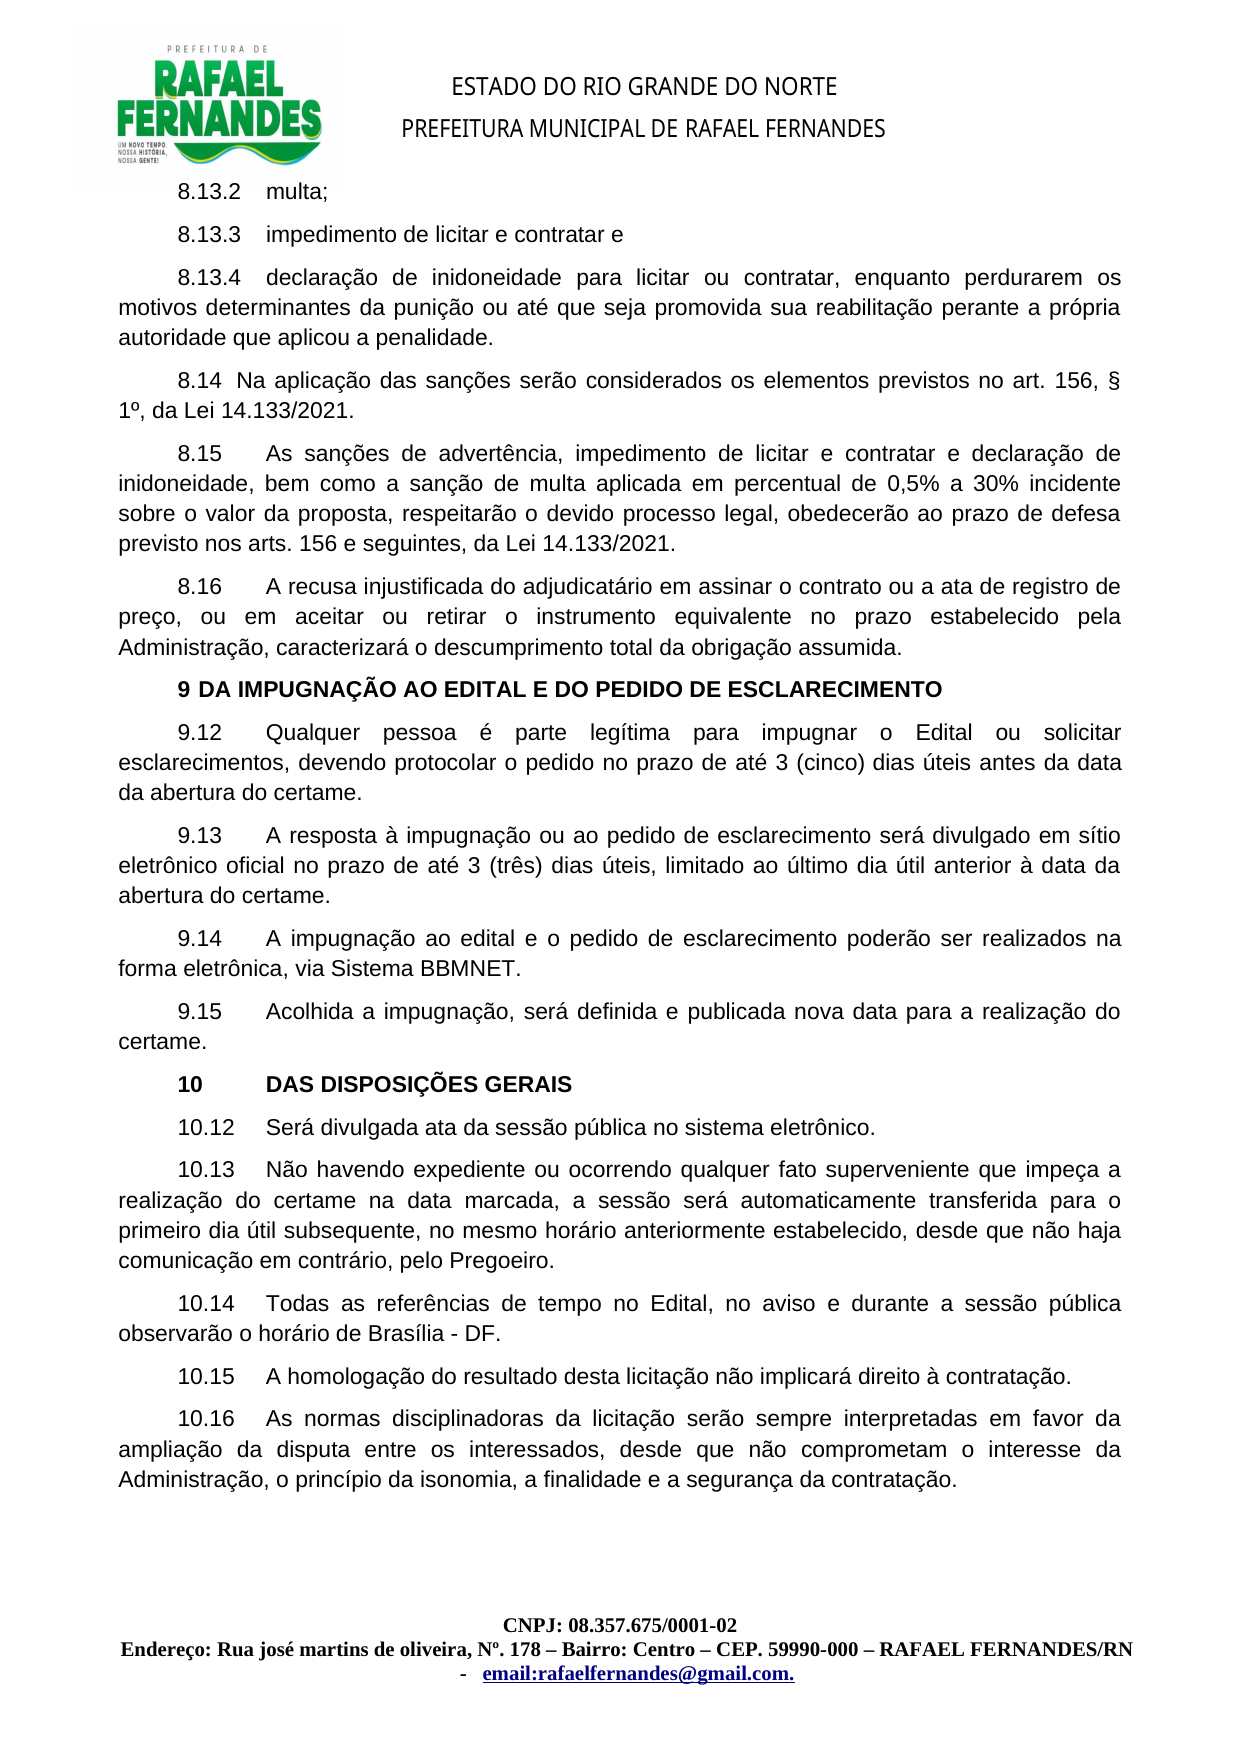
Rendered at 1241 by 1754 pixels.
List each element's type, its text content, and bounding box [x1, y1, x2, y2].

list As normas disciplinadoras da licitação serão sempre interpretadas em favor da ampliação da disputa entre os interessados, desde que não comprometam o interesse da Administração, o princípio da isonomia, a finalidade e a segurança da contratação. [118, 1405, 1122, 1492]
list A recusa injustificada do adjudicatário em assinar o contrato ou a ata de registro de preço, ou em aceitar ou retirar o instrumento equivalente no prazo estabelecido pela Administração, caracterizará o descumprimento total da obrigação assumida. [118, 573, 1122, 660]
picture [68, 21, 344, 195]
list A resposta à impugnação ou ao pedido de esclarecimento será divulgado em sítio eletrônico oficial no prazo de até 3 (três) dias úteis, limitado ao último dia útil anterior à data da abertura do certame. [118, 822, 1122, 909]
list declaração de inidoneidade para licitar ou contratar, enquanto perdurarem os motivos determinantes da punição ou até que seja promovida sua reabilitação perante a própria autoridade que aplicou a penalidade. [118, 264, 1122, 350]
list Será divulgada ata da sessão pública no sistema eletrônico. [118, 1114, 1122, 1140]
list DA IMPUGNAÇÃO AO EDITAL E DO PEDIDO DE ESCLARECIMENTO [118, 676, 1122, 702]
list Acolhida a impugnação, será definida e publicada nova data para a realização do certame. [118, 998, 1122, 1054]
list Qualquer pessoa é parte legítima para impugnar o Edital ou solicitar esclarecimentos, devendo protocolar o pedido no prazo de até 3 (cinco) dias úteis antes da data da abertura do certame. [118, 719, 1122, 806]
list Todas as referências de tempo no Edital, no aviso e durante a sessão pública observarão o horário de Brasília - DF. [118, 1290, 1122, 1346]
list multa; [118, 178, 1122, 204]
list A homologação do resultado desta licitação não implicará direito à contratação. [118, 1363, 1122, 1389]
list impedimento de licitar e contratar e [118, 221, 1122, 247]
list DAS DISPOSIÇÕES GERAIS [118, 1071, 1122, 1097]
list As sanções de advertência, impedimento de licitar e contratar e declaração de inidoneidade, bem como a sanção de multa aplicada em percentual de 0,5% a 30% incidente sobre o valor da proposta, respeitarão o devido processo legal, obedecerão ao prazo de defesa previsto nos arts. 156 e seguintes, da Lei 14.133/2021. [118, 440, 1122, 557]
list Na aplicação das sanções serão considerados os elementos previstos no art. 156, § 1º, da Lei 14.133/2021. [118, 367, 1122, 423]
list A impugnação ao edital e o pedido de esclarecimento poderão ser realizados na forma eletrônica, via Sistema BBMNET. [118, 925, 1122, 982]
list Não havendo expediente ou ocorrendo qualquer fato superveniente que impeça a realização do certame na data marcada, a sessão será automaticamente transferida para o primeiro dia útil subsequente, no mesmo horário anteriormente estabelecido, desde que não haja comunicação em contrário, pelo Pregoeiro. [118, 1156, 1122, 1273]
